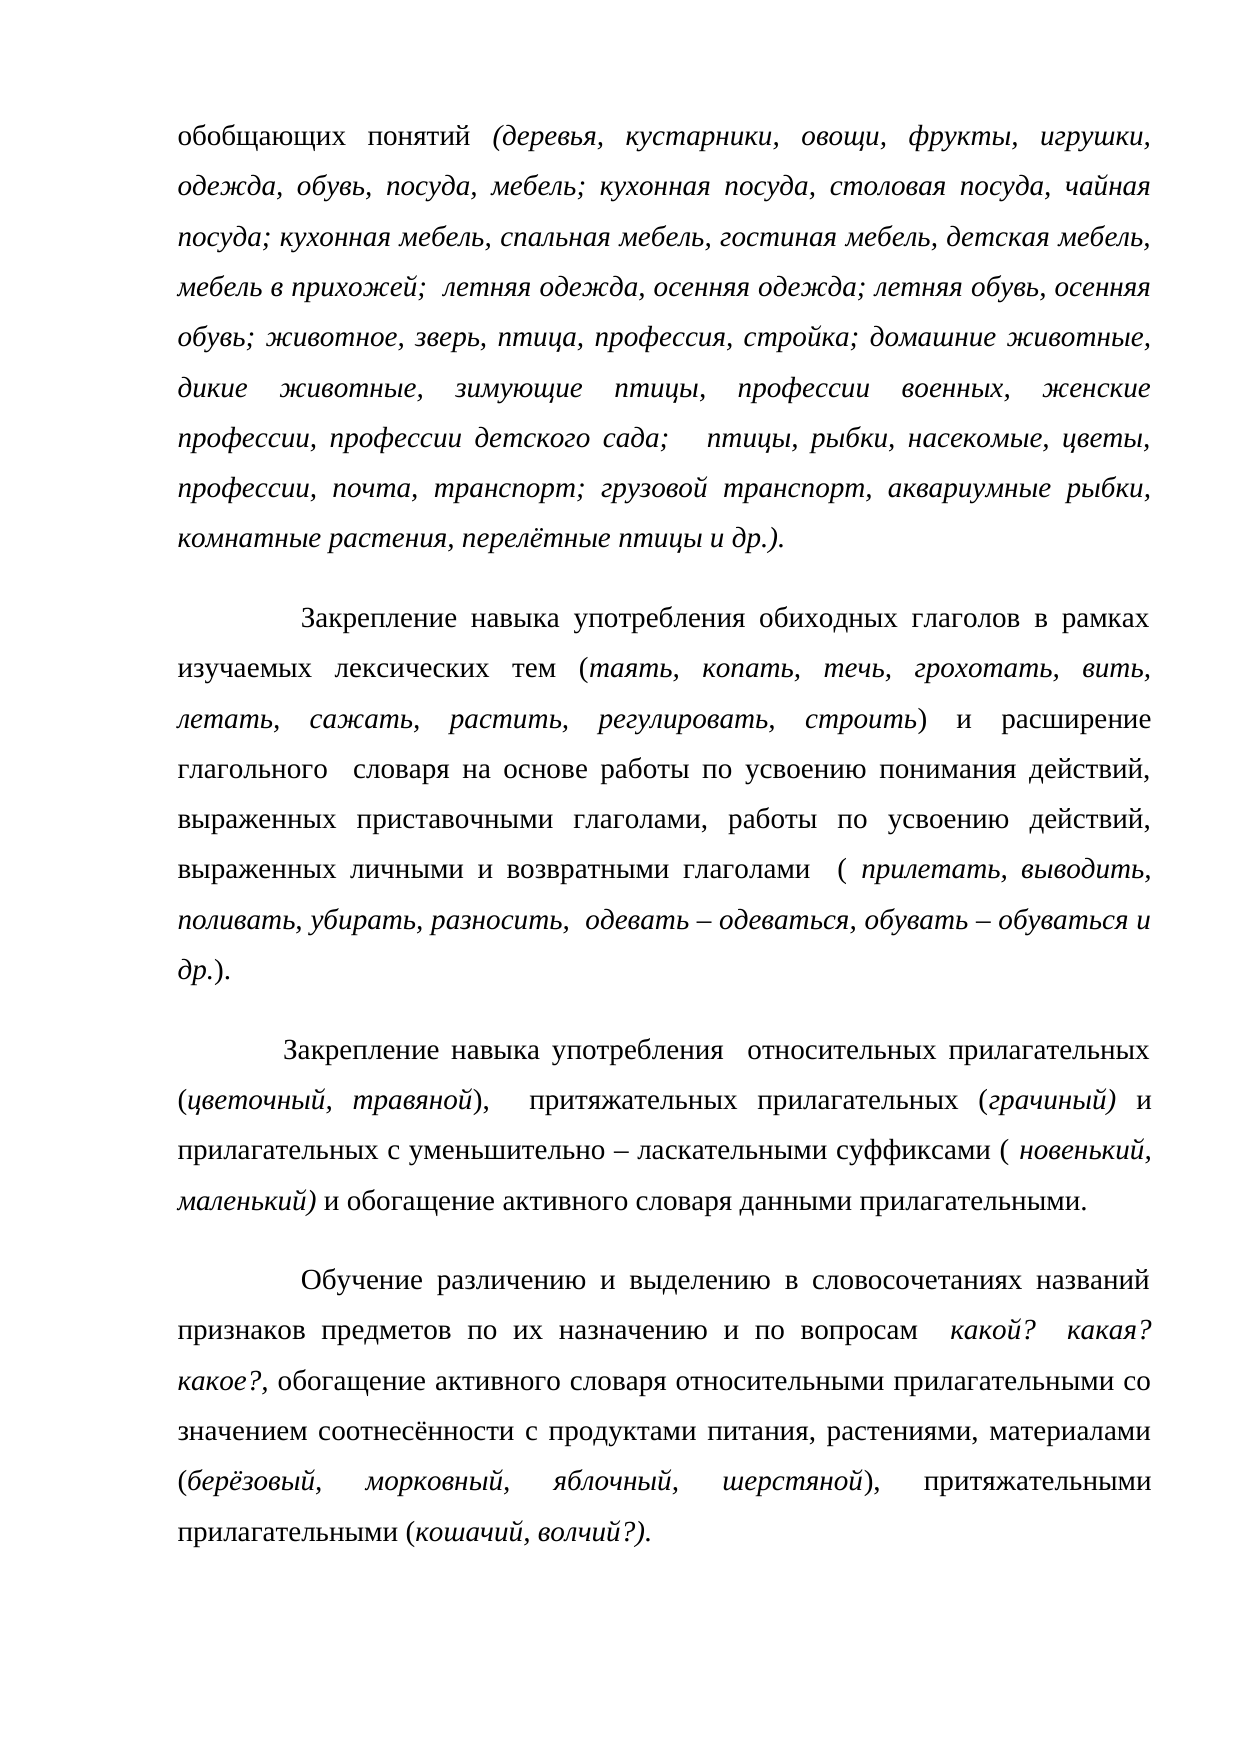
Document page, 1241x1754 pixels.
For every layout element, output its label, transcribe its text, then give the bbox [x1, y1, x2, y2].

text Обучение различению и выделению в словосочетаниях названий признаков предметов по их назначению и по вопросам какой? какая? какое?, обогащение активного словаря относительными прилагательными со значением соотнесённости с продуктами питания, растениями, материалами (берёзовый, морковный, яблочный, шерстяной), притяжательными прилагательными (кошачий, волчий?). [177, 1262, 1152, 1547]
text Закрепление навыка употребления обиходных глаголов в рамках изучаемых лексических тем (таять, копать, течь, грохотать, вить, летать, сажать, растить, регулировать, строить) и расширение глагольного словаря на основе работы по усвоению понимания действий, выраженных приставочными глаголами, работы по усвоению действий, выраженных личными и возвратными глаголами ( прилетать, выводить, поливать, убирать, разносить, одевать – одеваться, обувать – обуваться и др.). [177, 600, 1152, 986]
text Закрепление навыка употребления относительных прилагательных (цветочный, травяной), притяжательных прилагательных (грачиный) и прилагательных с уменьшительно – ласкательными суффиксами ( новенький, маленький) и обогащение активного словаря данными прилагательными. [177, 1032, 1152, 1216]
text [177, 118, 1152, 554]
